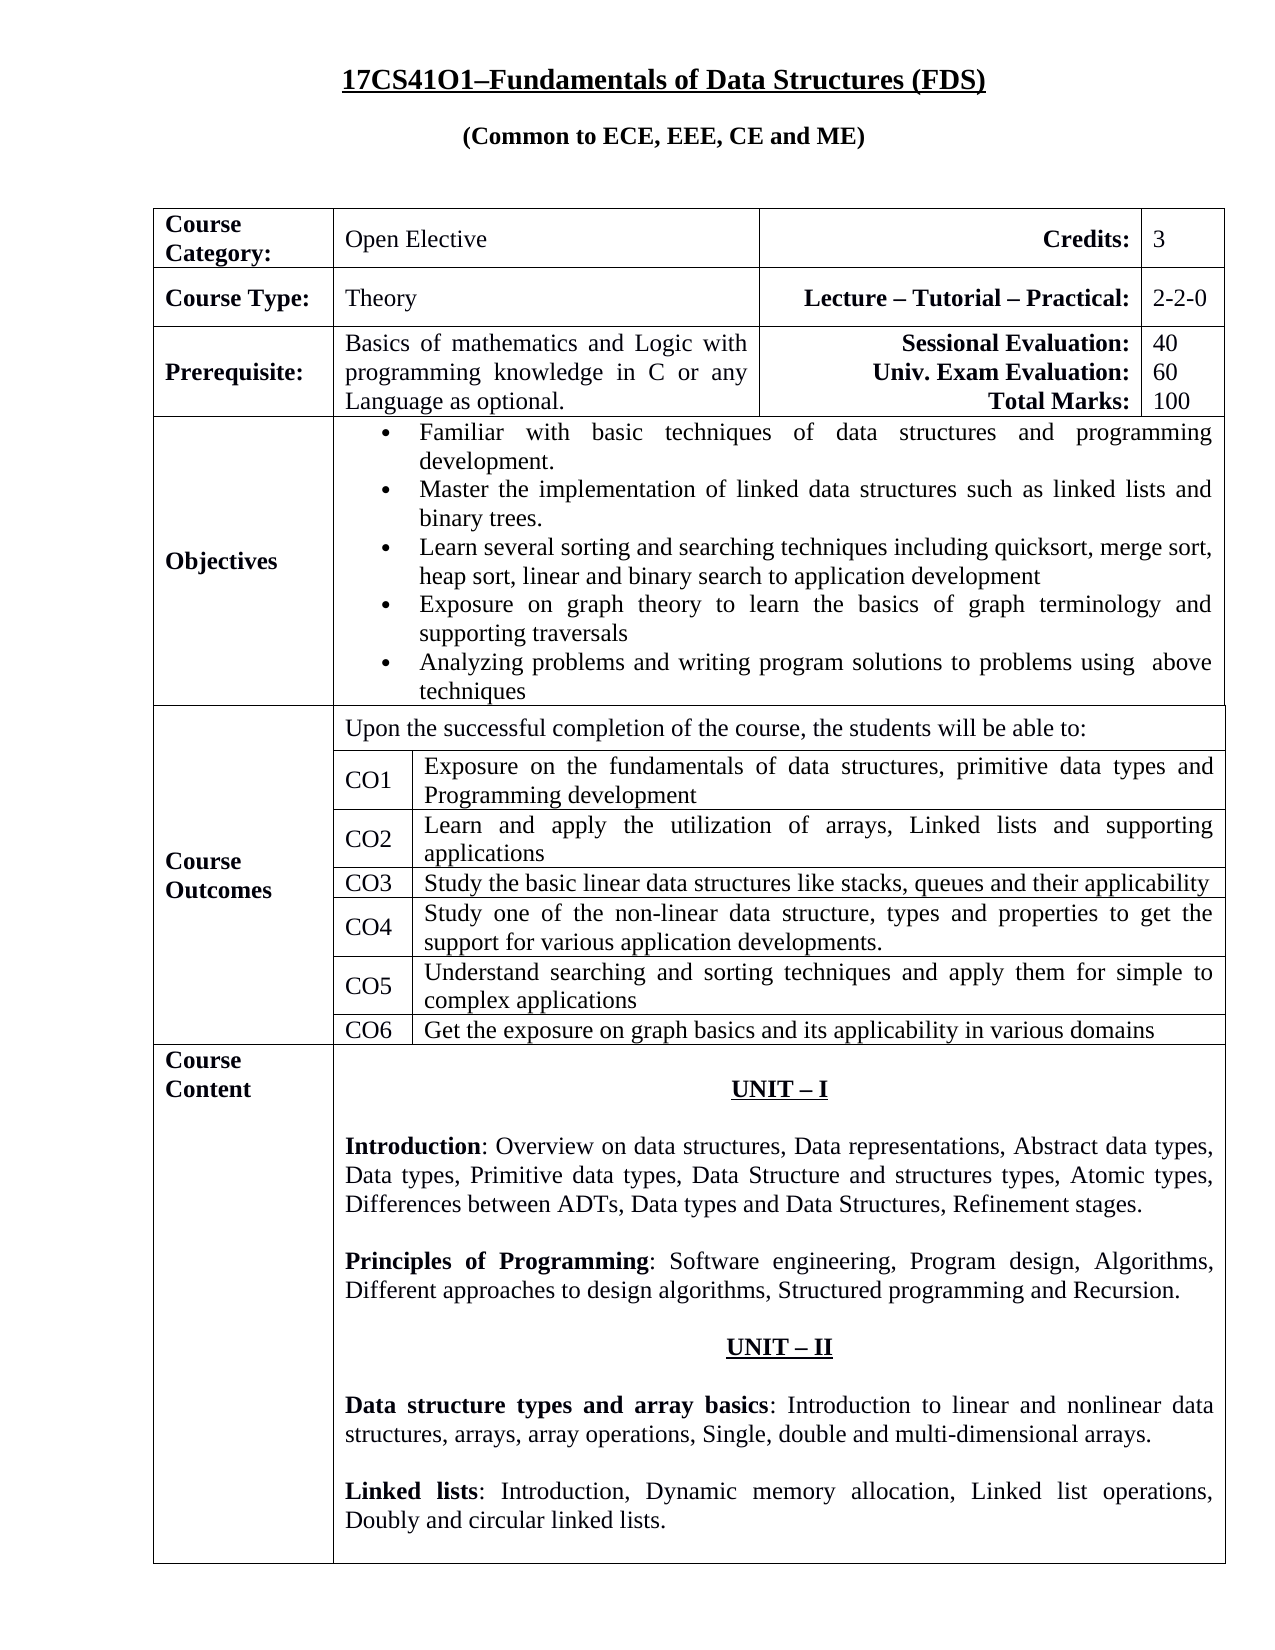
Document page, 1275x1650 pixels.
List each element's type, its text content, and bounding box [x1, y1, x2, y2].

title (Common to ECE, EEE, CE and ME) [165, 121, 1162, 150]
table_cell Familiar with basic techniques of data structures and programming development. Master the implementation of linked data structures such as linked lists and binary trees. Learn several sorting and searching techniques including quicksort, merge sort, heap sort, linear and binary search to application development Exposure on graph theory to learn the basics of graph terminology and supporting traversals Analyzing problems and writing program solutions to problems using above techniques [334, 417, 1224, 704]
table_cell CO5 [334, 957, 412, 1014]
table_header Credits: [760, 209, 1141, 267]
table_cell Study one of the non-linear data structure, types and properties to get the support for various application developments. [413, 898, 1225, 956]
table_cell Understand searching and sorting techniques and apply them for simple to complex applications [413, 957, 1225, 1014]
table_cell Lecture – Tutorial – Practical: [760, 268, 1141, 326]
table_cell 2-2-0 [1142, 268, 1224, 326]
title 17CS41O1–Fundamentals of Data Structures (FDS) [165, 62, 1162, 96]
table_cell CO4 [334, 898, 412, 956]
table_cell CO2 [334, 810, 412, 867]
table_header Course Category: [154, 209, 333, 267]
table_header Open Elective [334, 209, 759, 267]
table_cell Get the exposure on graph basics and its applicability in various domains [413, 1015, 1225, 1044]
table_cell Basics of mathematics and Logic with programming knowledge in C or any Language as optional. [334, 327, 759, 416]
table_cell Sessional Evaluation: Univ. Exam Evaluation: Total Marks: [760, 327, 1141, 416]
table_cell Learn and apply the utilization of arrays, Linked lists and supporting applications [413, 810, 1225, 867]
table_cell Course Content [154, 1045, 333, 1562]
table_header 3 [1142, 209, 1224, 267]
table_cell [334, 1045, 1225, 1562]
table_cell Study the basic linear data structures like stacks, queues and their applicability [413, 868, 1225, 897]
table_cell CO1 [334, 751, 412, 809]
table_cell Prerequisite: [154, 327, 333, 416]
table_cell Theory [334, 268, 759, 326]
table_cell Course Outcomes [154, 706, 333, 1044]
table_cell Exposure on the fundamentals of data structures, primitive data types and Programming development [413, 751, 1225, 809]
table_cell Objectives [154, 417, 333, 704]
table_cell Upon the successful completion of the course, the students will be able to: [334, 706, 1225, 750]
table_cell CO3 [334, 868, 412, 897]
table_cell CO6 [334, 1015, 412, 1044]
table_cell Course Type: [154, 268, 333, 326]
table_cell 40 60 100 [1142, 327, 1224, 416]
